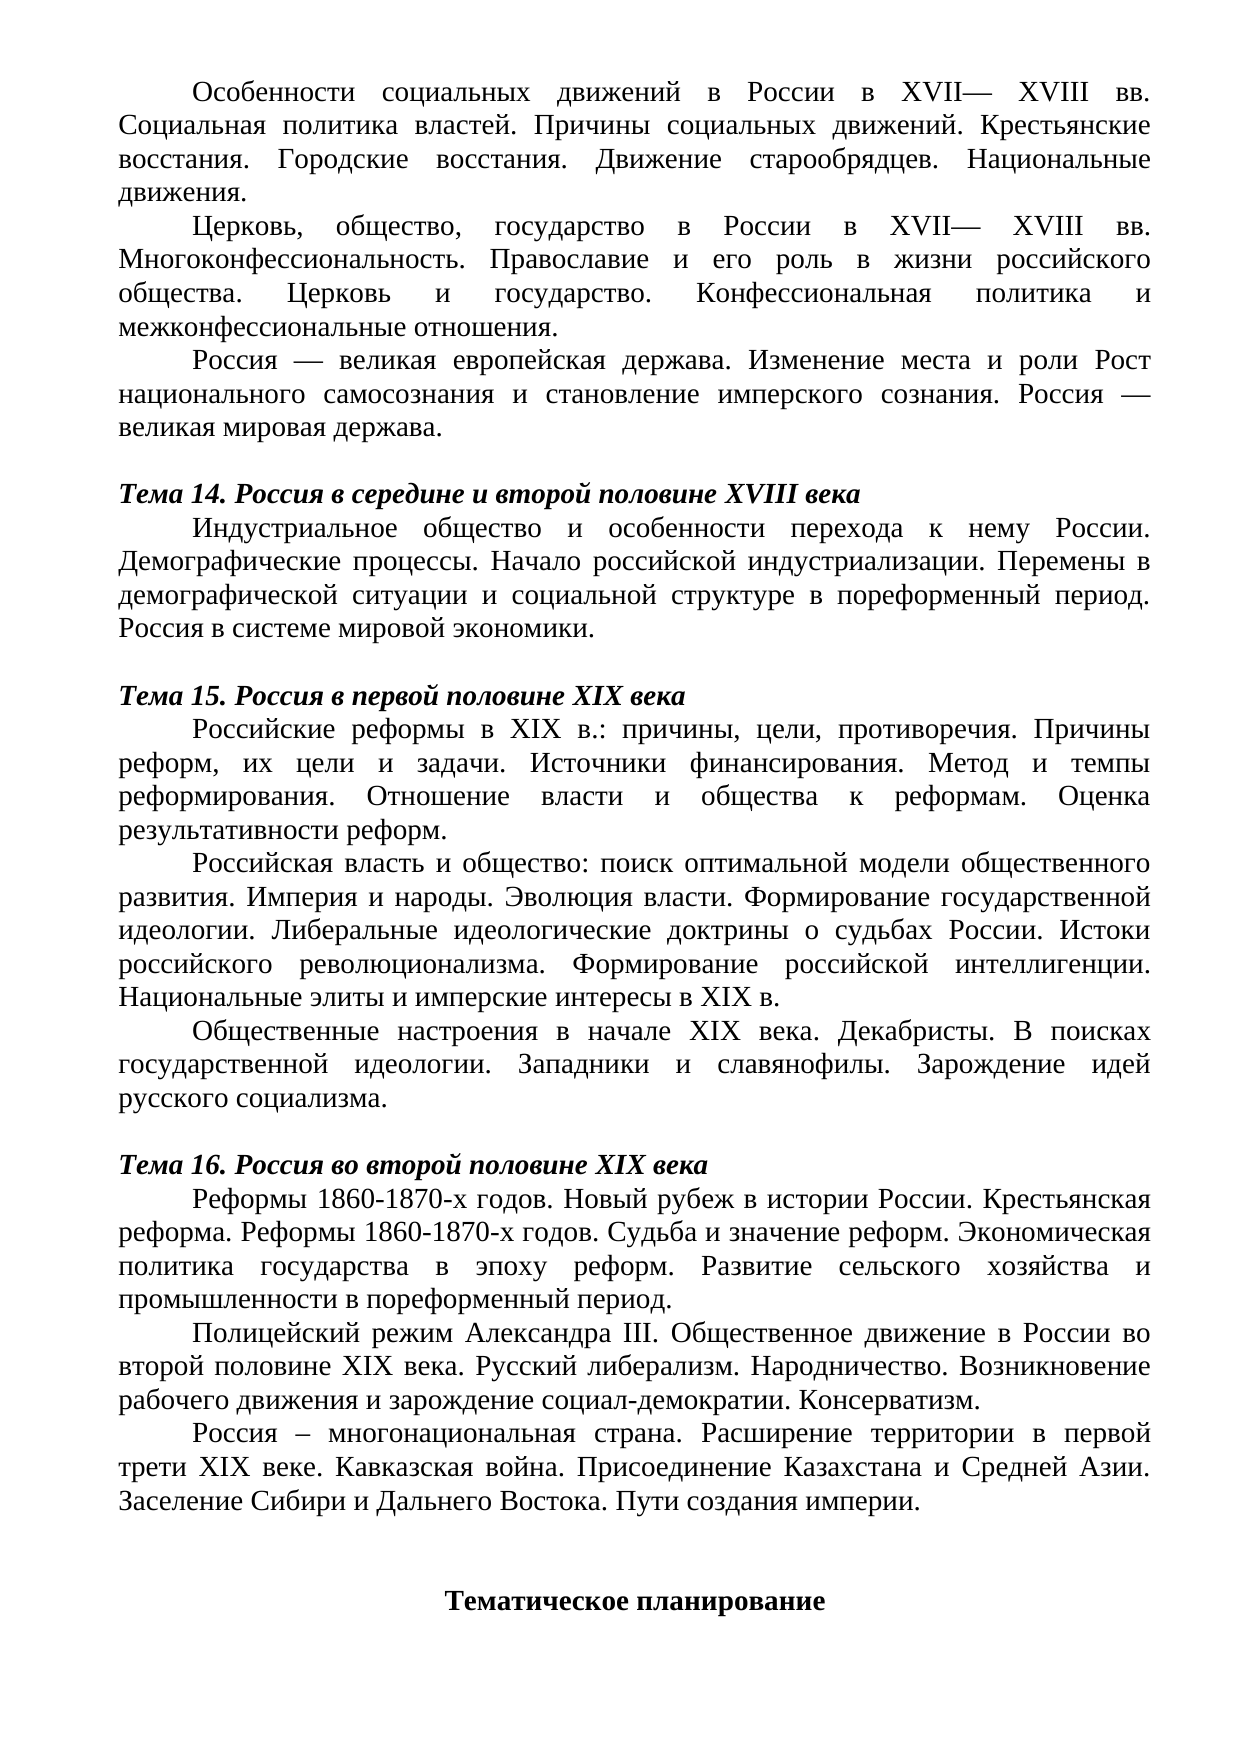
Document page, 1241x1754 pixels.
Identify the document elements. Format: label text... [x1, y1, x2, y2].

text Реформы 1860-1870-х годов. Новый рубеж в истории России. Крестьянская реформа. Реформы 1860-1870-х годов. Судьба и значение реформ. Экономическая политика государства в эпоху реформ. Развитие сельского хозяйства и промышленности в пореформенный период. [118, 1181, 1152, 1315]
text Тема 15. Россия в первой половине XIX века [118, 678, 1152, 711]
text Тематическое планирование [118, 1583, 1152, 1617]
text Тема 16. Россия во второй половине XIX века [118, 1147, 1152, 1181]
text Российские реформы в XIX в.: причины, цели, противоречия. Причины реформ, их цели и задачи. Источники финансирования. Метод и темпы реформирования. Отношение власти и общества к реформам. Оценка результативности реформ. [118, 711, 1152, 845]
text Полицейский режим Александра III. Общественное движение в России во второй половине XIX века. Русский либерализм. Народничество. Возникновение рабочего движения и зарождение социал-демократии. Консерватизм. [118, 1315, 1152, 1416]
text Особенности социальных движений в России в XVII— XVIII вв. Социальная политика властей. Причины социальных движений. Крестьянские восстания. Городские восстания. Движение старообрядцев. Национальные движения. [118, 74, 1152, 208]
text Индустриальное общество и особенности перехода к нему России. Демографические процессы. Начало российской индустриализации. Перемены в демографической ситуации и социальной структуре в пореформенный период. Россия в системе мировой экономики. [118, 510, 1152, 644]
text Российская власть и общество: поиск оптимальной модели общественного развития. Империя и народы. Эволюция власти. Формирование государственной идеологии. Либеральные идеологические доктрины о судьбах России. Истоки российского революционализма. Формирование российской интеллигенции. Национальные элиты и имперские интересы в XIX в. [118, 845, 1152, 1013]
text Церковь, общество, государство в России в XVII— XVIII вв. Многоконфессиональность. Православие и его роль в жизни российского общества. Церковь и государство. Конфессиональная политика и межконфессиональные отношения. [118, 208, 1152, 342]
text Тема 14. Россия в середине и второй половине XVIII века [118, 476, 1152, 510]
text Россия – многонациональная страна. Расширение территории в первой трети XIX веке. Кавказская война. Присоединение Казахстана и Средней Азии. Заселение Сибири и Дальнего Востока. Пути создания империи. [118, 1416, 1152, 1516]
text Россия — великая европейская держава. Изменение места и роли Рост национального самосознания и становление имперского сознания. Россия — великая мировая держава. [118, 342, 1152, 443]
text Общественные настроения в начале XIX века. Декабристы. В поисках государственной идеологии. Западники и славянофилы. Зарождение идей русского социализма. [118, 1013, 1152, 1114]
